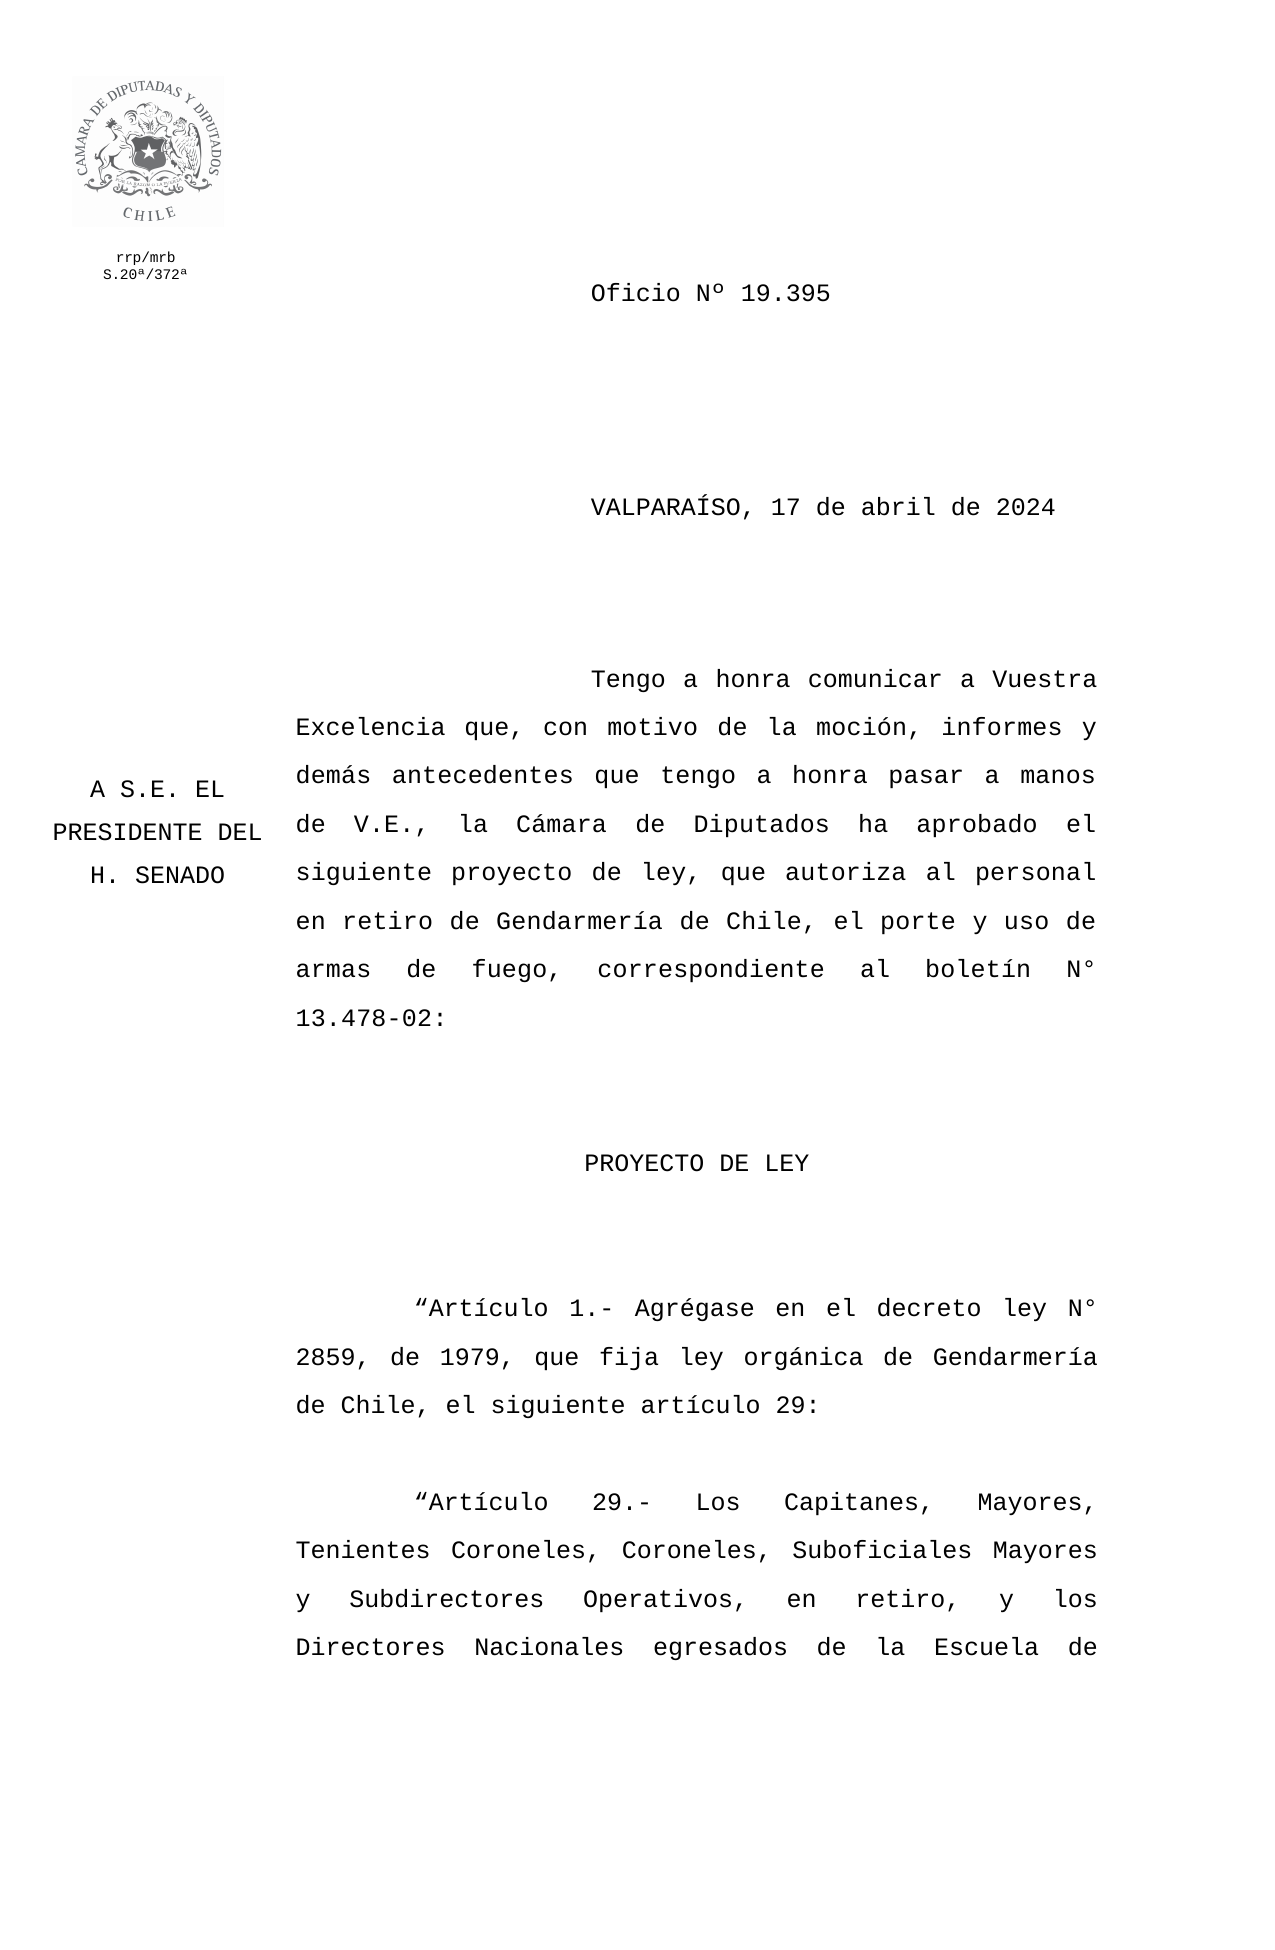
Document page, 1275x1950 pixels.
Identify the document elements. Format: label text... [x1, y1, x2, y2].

text VALPARAÍSO, 17 de abril de 2024 [295, 495, 1098, 523]
text Oficio Nº 19.395 [295, 281, 1098, 309]
text Tengo a honra comunicar a Vuestra Excelencia que, con motivo de la moción, informes y demás antecedentes que tengo a honra pasar a manos de V.E., la Cámara de Diputados ha aprobado el siguiente proyecto de ley, que autoriza al personal en retiro de Gendarmería de Chile, el porte y uso de armas de fuego, correspondiente al boletín N° 13.478-02: [295, 666, 1098, 1033]
text PROYECTO DE LEY [295, 1150, 1098, 1179]
text AA S.E. EL PRESIDENTE DEL H. SENADO [48, 734, 267, 891]
text “Artículo 1.- Agrégase en el decreto ley N° 2859, de 1979, que fija ley orgánica de Gendarmería de Chile, el siguiente artículo 29: [295, 1296, 1098, 1421]
picture [72, 76, 224, 227]
